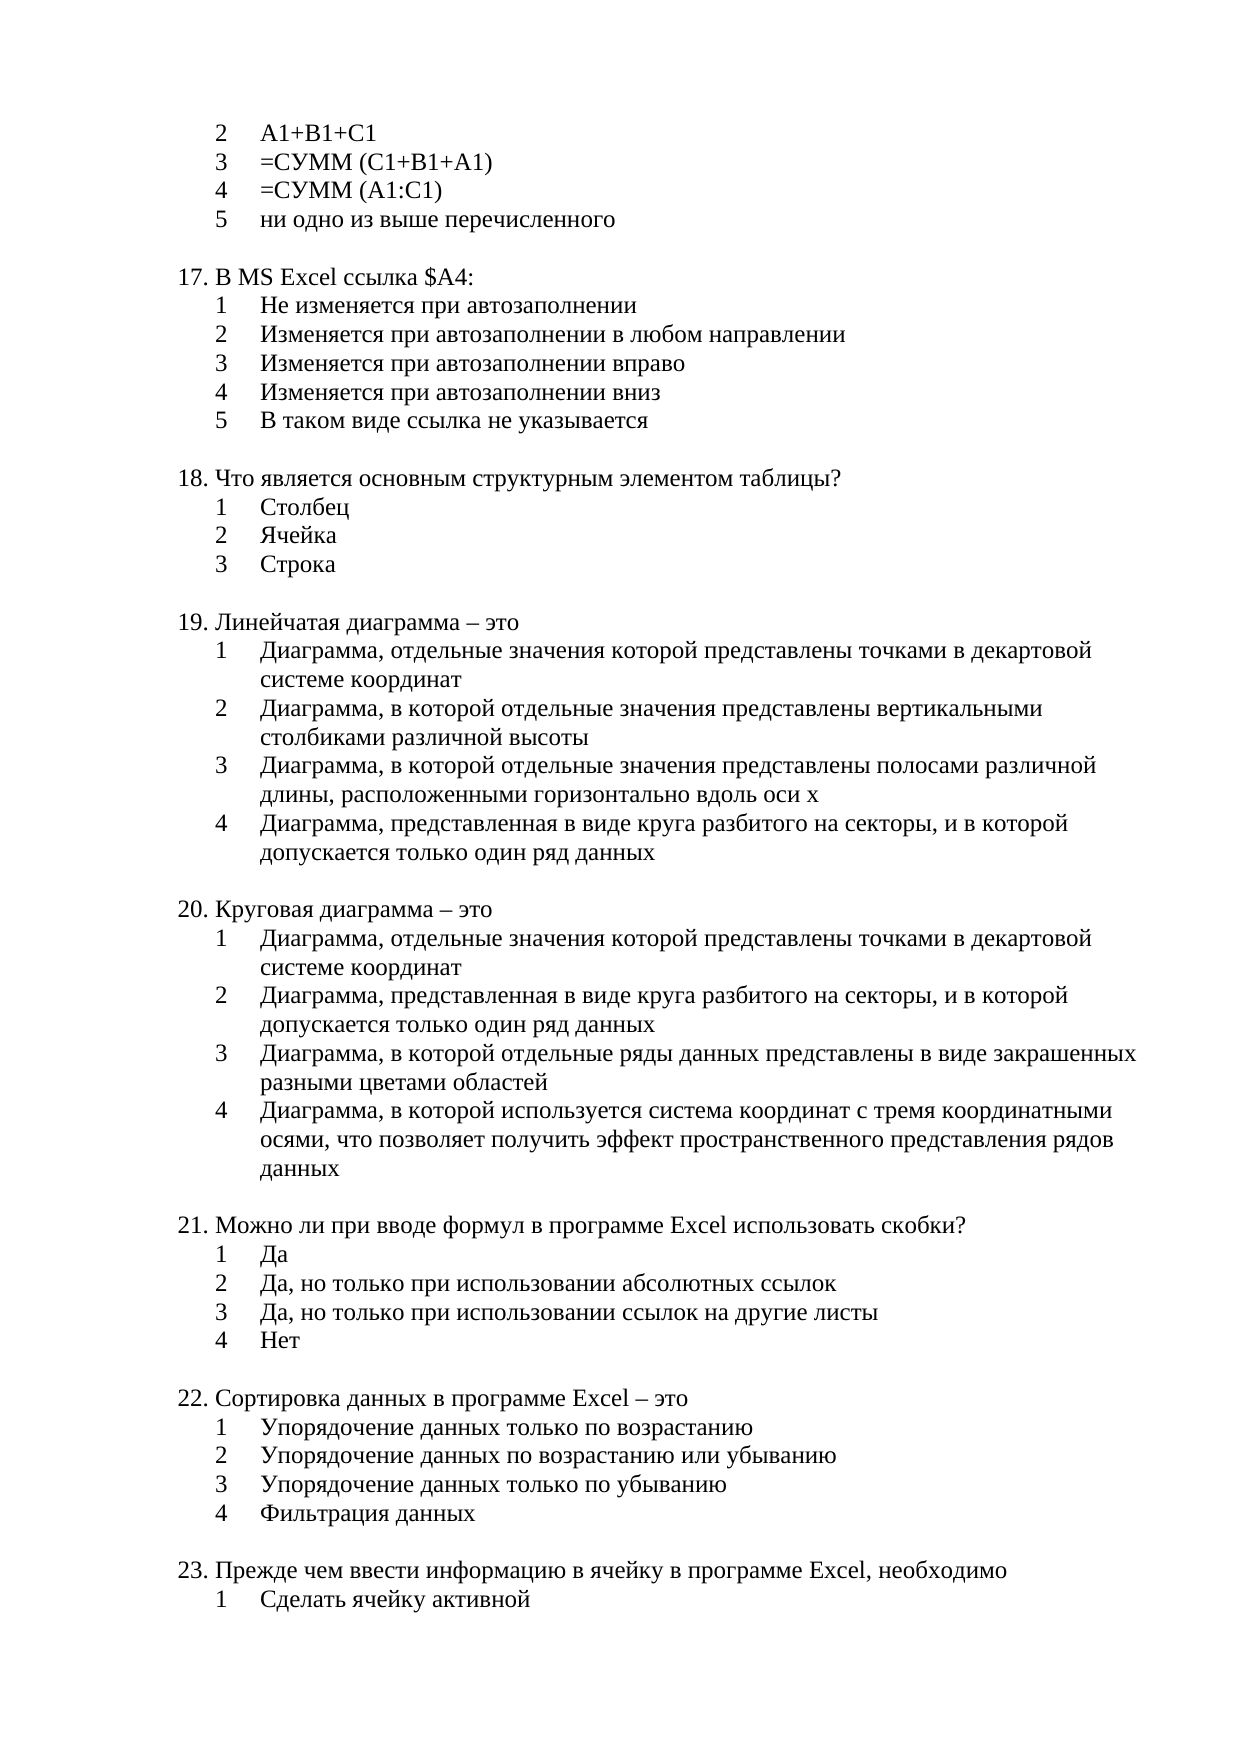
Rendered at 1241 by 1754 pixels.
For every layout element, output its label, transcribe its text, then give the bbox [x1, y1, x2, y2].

list Изменяется при автозаполнении вправо [215, 348, 1152, 377]
list =СУММ (А1:С1) [215, 176, 1152, 204]
list =СУММ (С1+В1+А1) [215, 147, 1152, 176]
list А1+В1+С1 [215, 118, 1152, 147]
list Сортировка данных в программе Excel – это [177, 1383, 1152, 1412]
list Что является основным структурным элементом таблицы? [177, 463, 1152, 492]
list Нет [215, 1326, 1152, 1354]
list Упорядочение данных только по возрастанию [215, 1412, 1152, 1441]
list Диаграмма, в которой используется система координат с тремя координатными осями, что позволяет получить эффект пространственного представления рядов данных [215, 1096, 1152, 1182]
list Упорядочение данных по возрастанию или убыванию [215, 1441, 1152, 1469]
list В MS Excel ссылка $А4: [177, 262, 1152, 291]
list Столбец [215, 492, 1152, 521]
list Круговая диаграмма – это [177, 894, 1152, 923]
list Диаграмма, представленная в виде круга разбитого на секторы, и в которой допускается только один ряд данных [215, 808, 1152, 866]
list Линейчатая диаграмма – это [177, 607, 1152, 636]
list Фильтрация данных [215, 1498, 1152, 1527]
list Строка [215, 549, 1152, 578]
list Прежде чем ввести информацию в ячейку в программе Excel, необходимо [177, 1556, 1152, 1584]
list Можно ли при вводе формул в программе Excel использовать скобки? [177, 1211, 1152, 1239]
list Диаграмма, отдельные значения которой представлены точками в декартовой системе координат [215, 636, 1152, 693]
list Диаграмма, отдельные значения которой представлены точками в декартовой системе координат [215, 923, 1152, 981]
list Да [215, 1239, 1152, 1268]
list Сделать ячейку активной [215, 1584, 1152, 1613]
list ни одно из выше перечисленного [215, 204, 1152, 233]
list Диаграмма, в которой отдельные значения представлены вертикальными столбиками различной высоты [215, 693, 1152, 751]
list Диаграмма, представленная в виде круга разбитого на секторы, и в которой допускается только один ряд данных [215, 981, 1152, 1038]
list Изменяется при автозаполнении в любом направлении [215, 319, 1152, 348]
list Упорядочение данных только по убыванию [215, 1469, 1152, 1498]
list Диаграмма, в которой отдельные ряды данных представлены в виде закрашенных разными цветами областей [215, 1038, 1152, 1096]
list Диаграмма, в которой отдельные значения представлены полосами различной длины, расположенными горизонтально вдоль оси х [215, 751, 1152, 808]
list Да, но только при использовании абсолютных ссылок [215, 1268, 1152, 1297]
list Изменяется при автозаполнении вниз [215, 377, 1152, 406]
list Ячейка [215, 521, 1152, 549]
list Да, но только при использовании ссылок на другие листы [215, 1297, 1152, 1326]
list В таком виде ссылка не указывается [215, 406, 1152, 434]
list Не изменяется при автозаполнении [215, 291, 1152, 319]
